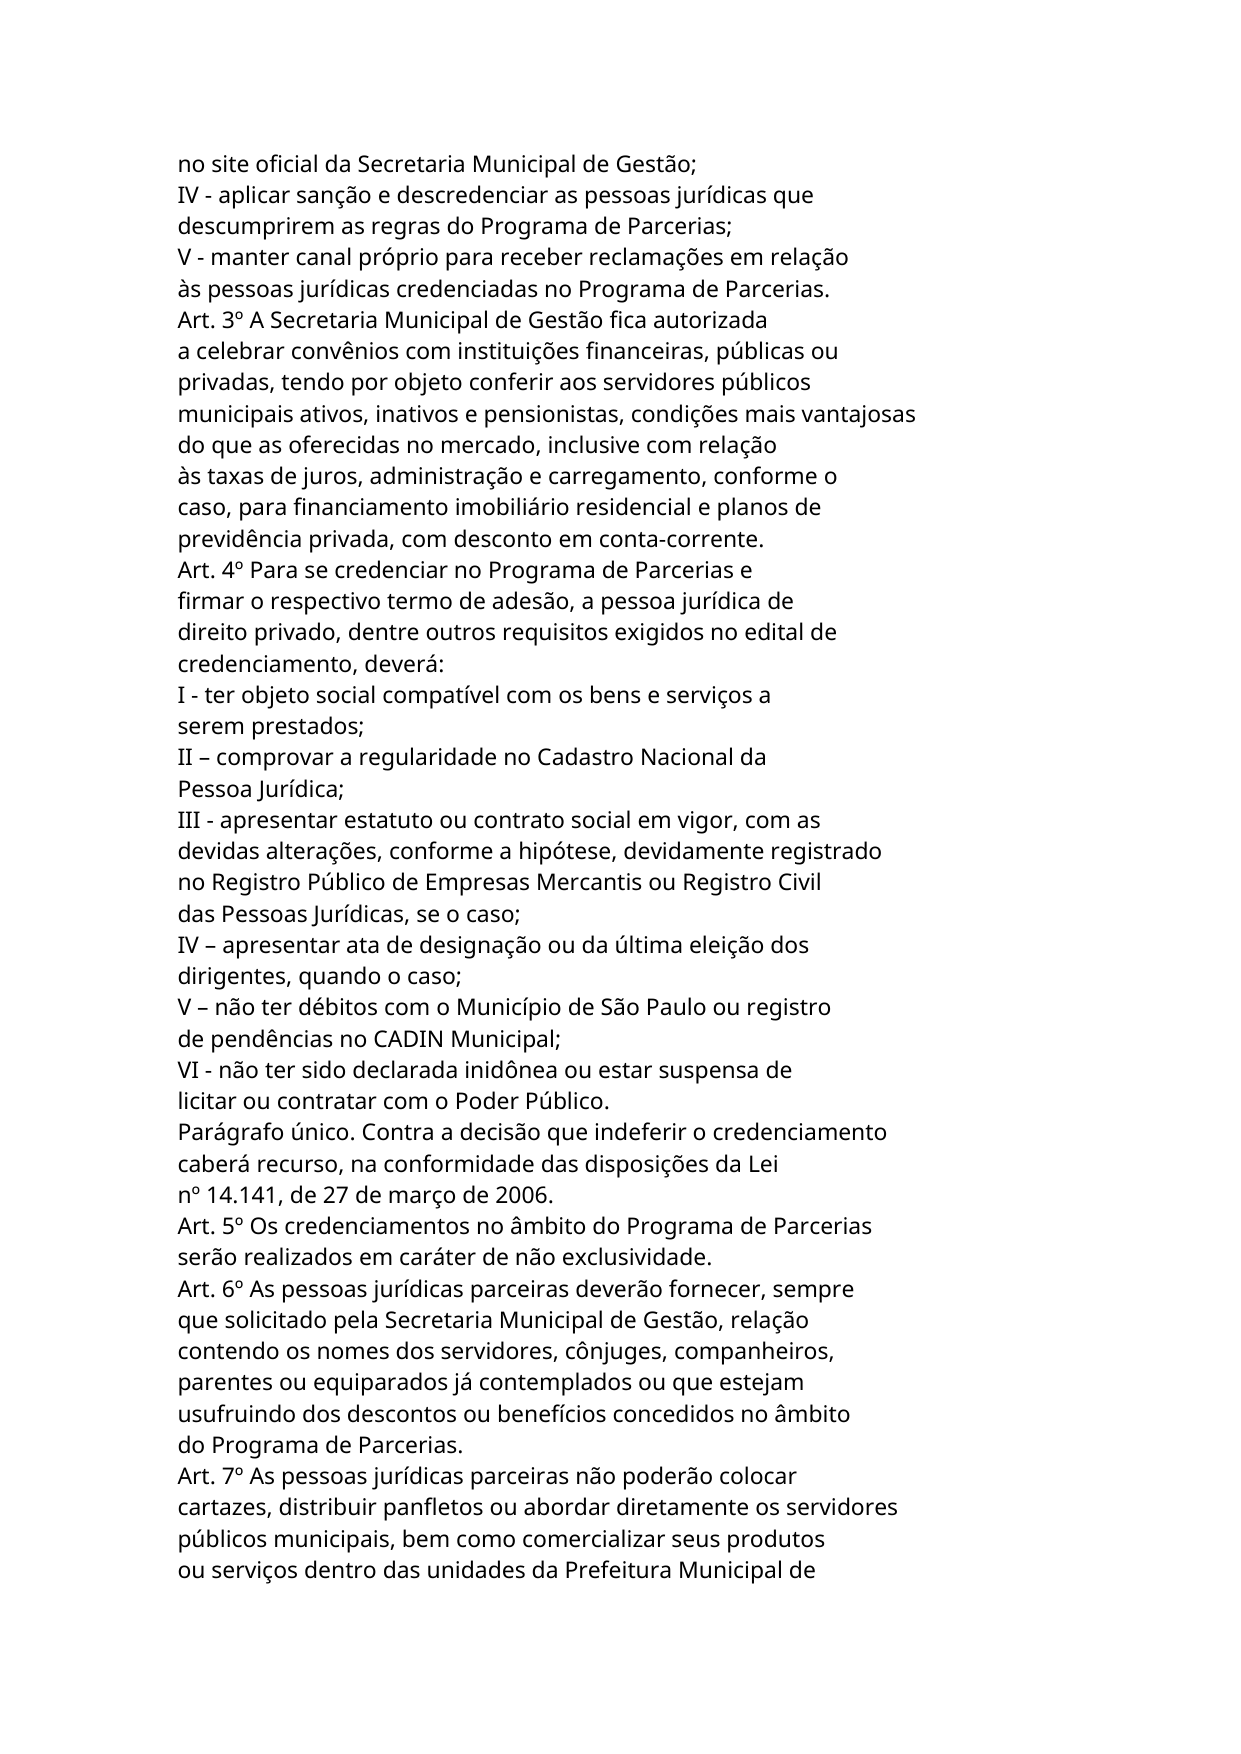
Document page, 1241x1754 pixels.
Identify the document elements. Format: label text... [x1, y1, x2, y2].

text nº 14.141, de 27 de março de 2006. [177, 1179, 1063, 1210]
text dirigentes, quando o caso; [177, 960, 1063, 991]
text Art. 7º As pessoas jurídicas parceiras não poderão colocar [177, 1460, 1063, 1491]
text descumprirem as regras do Programa de Parcerias; [177, 210, 1063, 241]
text ou serviços dentro das unidades da Prefeitura Municipal de [177, 1554, 1063, 1585]
text no Registro Público de Empresas Mercantis ou Registro Civil [177, 866, 1063, 898]
text I - ter objeto social compatível com os bens e serviços a [177, 679, 1063, 710]
text privadas, tendo por objeto conferir aos servidores públicos [177, 366, 1063, 398]
text às pessoas jurídicas credenciadas no Programa de Parcerias. [177, 273, 1063, 304]
text Art. 6º As pessoas jurídicas parceiras deverão fornecer, sempre [177, 1273, 1063, 1304]
text do que as oferecidas no mercado, inclusive com relação [177, 429, 1063, 460]
text parentes ou equiparados já contemplados ou que estejam [177, 1366, 1063, 1398]
text públicos municipais, bem como comercializar seus produtos [177, 1523, 1063, 1554]
text municipais ativos, inativos e pensionistas, condições mais vantajosas [177, 398, 1063, 429]
text direito privado, dentre outros requisitos exigidos no edital de [177, 616, 1063, 648]
text caberá recurso, na conformidade das disposições da Lei [177, 1148, 1063, 1179]
text a celebrar convênios com instituições financeiras, públicas ou [177, 335, 1063, 366]
text Pessoa Jurídica; [177, 773, 1063, 804]
text de pendências no CADIN Municipal; [177, 1023, 1063, 1054]
text das Pessoas Jurídicas, se o caso; [177, 898, 1063, 929]
text às taxas de juros, administração e carregamento, conforme o [177, 460, 1063, 491]
text V – não ter débitos com o Município de São Paulo ou registro [177, 991, 1063, 1023]
text credenciamento, deverá: [177, 648, 1063, 679]
text II – comprovar a regularidade no Cadastro Nacional da [177, 741, 1063, 773]
text no site oficial da Secretaria Municipal de Gestão; [177, 148, 1063, 179]
text IV - aplicar sanção e descredenciar as pessoas jurídicas que [177, 179, 1063, 210]
text Parágrafo único. Contra a decisão que indeferir o credenciamento [177, 1116, 1063, 1148]
text que solicitado pela Secretaria Municipal de Gestão, relação [177, 1304, 1063, 1335]
text Art. 3º A Secretaria Municipal de Gestão fica autorizada [177, 304, 1063, 335]
text caso, para financiamento imobiliário residencial e planos de [177, 491, 1063, 523]
text contendo os nomes dos servidores, cônjuges, companheiros, [177, 1335, 1063, 1366]
text Art. 4º Para se credenciar no Programa de Parcerias e [177, 554, 1063, 585]
text Art. 5º Os credenciamentos no âmbito do Programa de Parcerias [177, 1210, 1063, 1241]
text serão realizados em caráter de não exclusividade. [177, 1241, 1063, 1273]
text V - manter canal próprio para receber reclamações em relação [177, 241, 1063, 273]
text serem prestados; [177, 710, 1063, 741]
text firmar o respectivo termo de adesão, a pessoa jurídica de [177, 585, 1063, 616]
text cartazes, distribuir panfletos ou abordar diretamente os servidores [177, 1491, 1063, 1523]
text licitar ou contratar com o Poder Público. [177, 1085, 1063, 1116]
text VI - não ter sido declarada inidônea ou estar suspensa de [177, 1054, 1063, 1085]
text usufruindo dos descontos ou benefícios concedidos no âmbito [177, 1398, 1063, 1429]
text IV – apresentar ata de designação ou da última eleição dos [177, 929, 1063, 960]
text do Programa de Parcerias. [177, 1429, 1063, 1460]
text III - apresentar estatuto ou contrato social em vigor, com as [177, 804, 1063, 835]
text devidas alterações, conforme a hipótese, devidamente registrado [177, 835, 1063, 866]
text previdência privada, com desconto em conta-corrente. [177, 523, 1063, 554]
